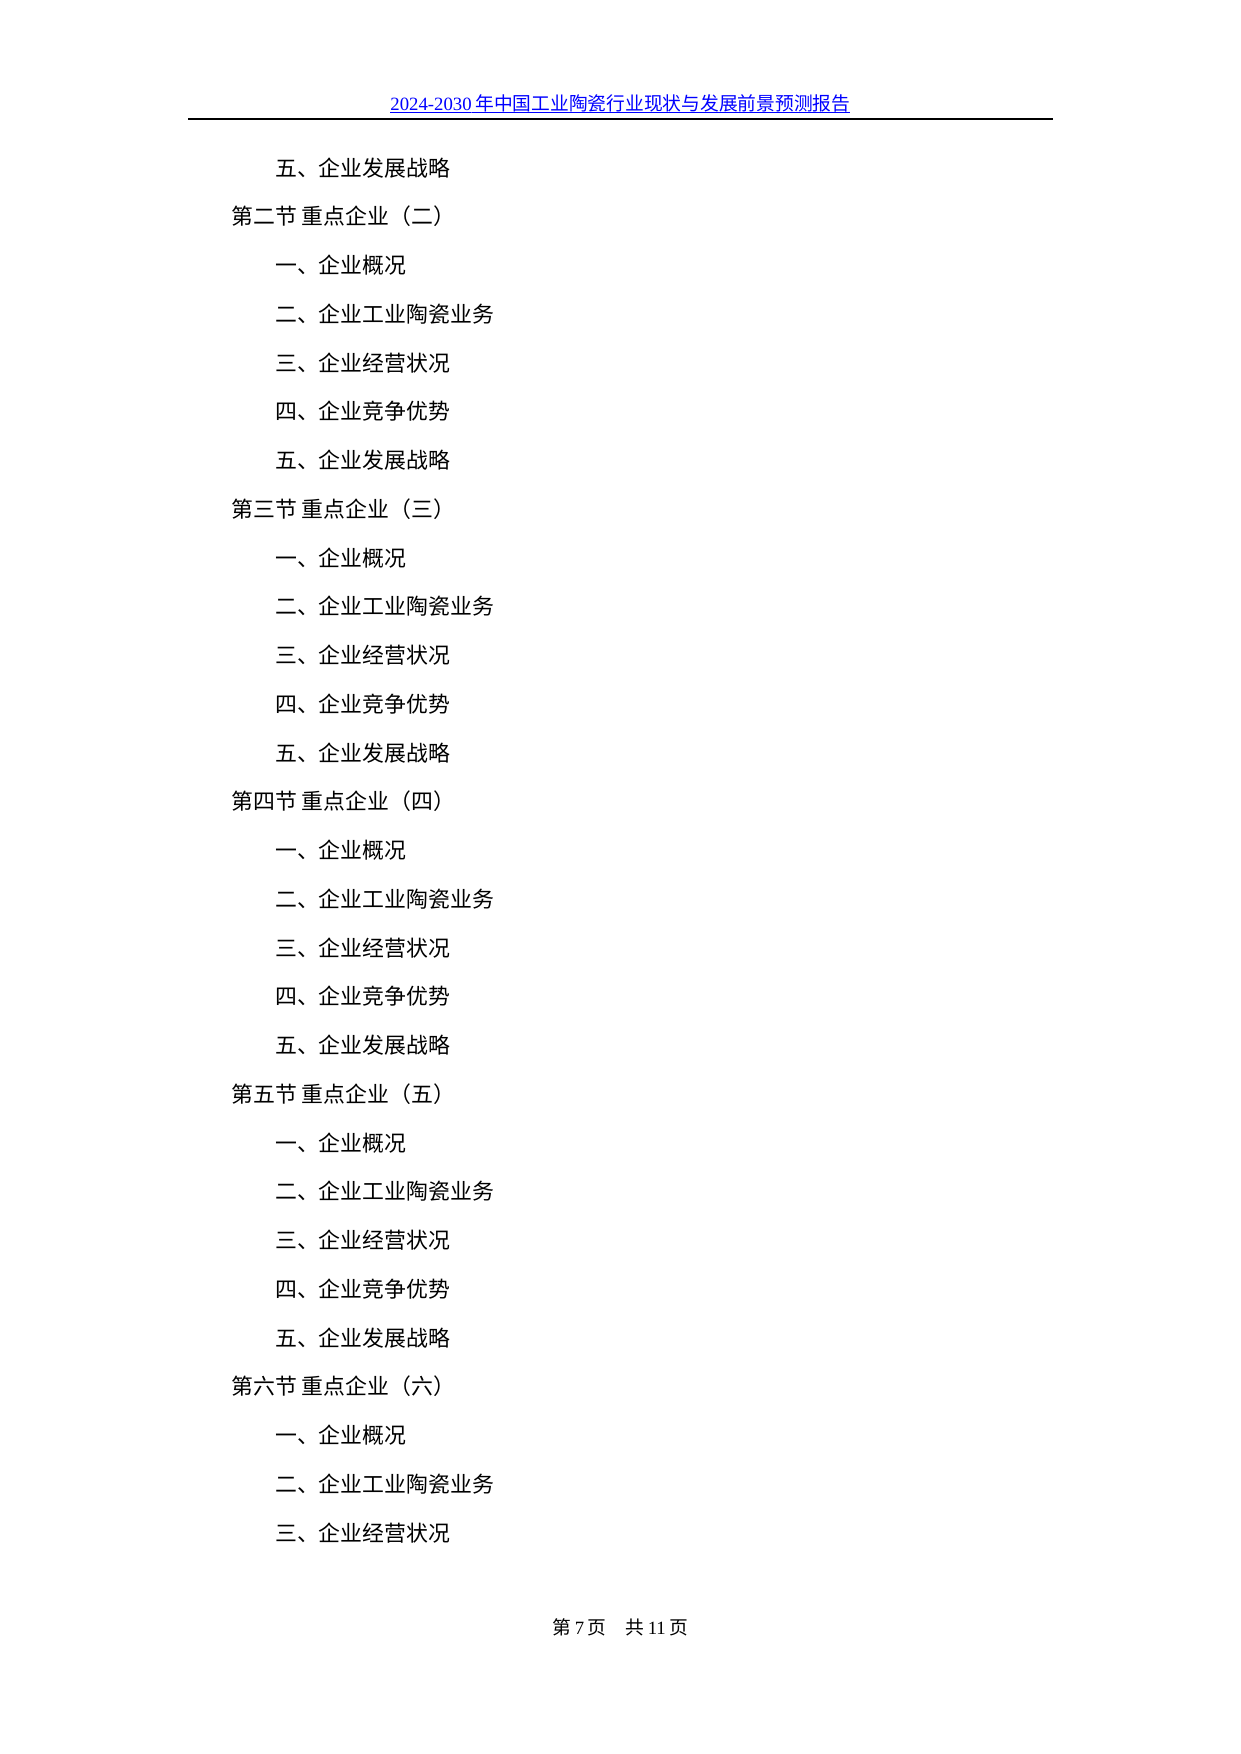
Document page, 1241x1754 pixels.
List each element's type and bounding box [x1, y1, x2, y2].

text [187, 150, 1053, 1548]
